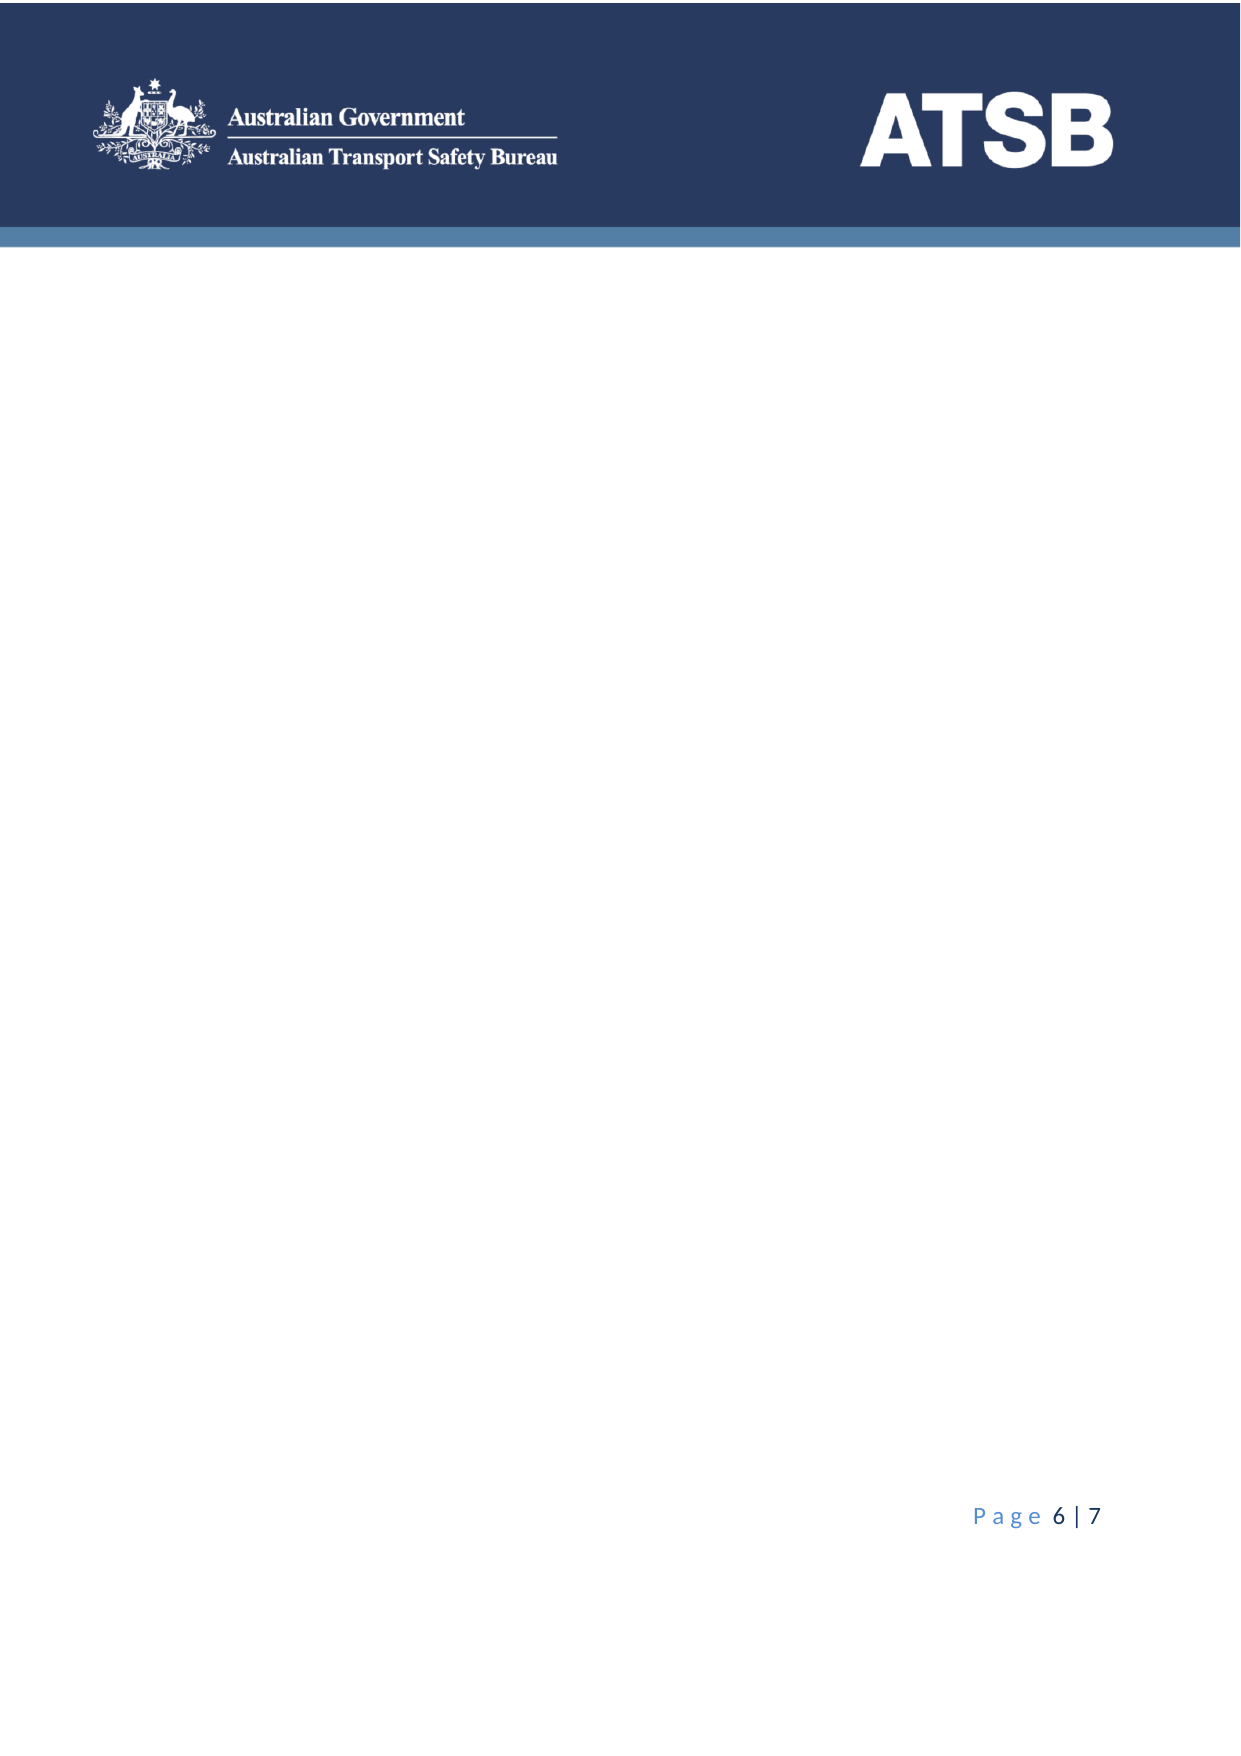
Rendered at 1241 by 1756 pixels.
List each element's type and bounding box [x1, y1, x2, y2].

picture [0, 3, 1241, 249]
